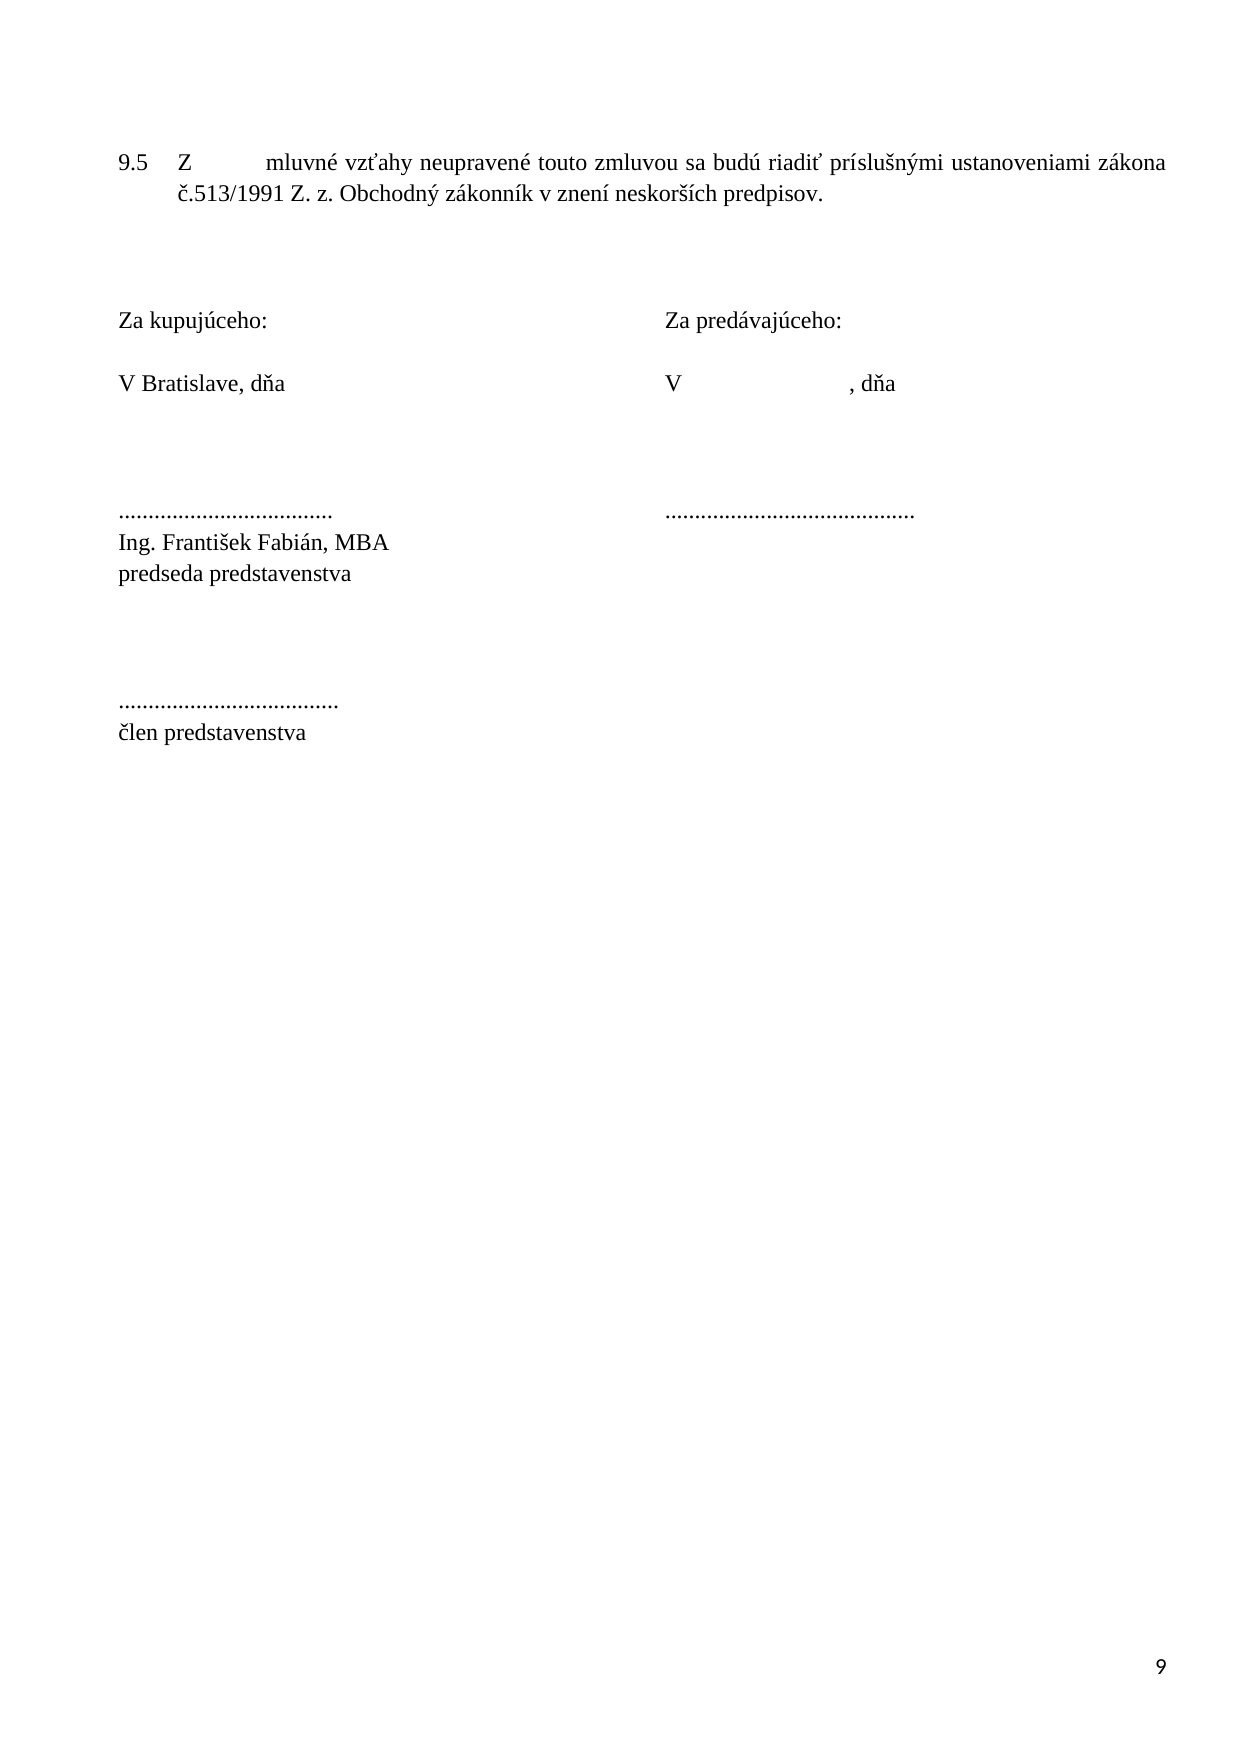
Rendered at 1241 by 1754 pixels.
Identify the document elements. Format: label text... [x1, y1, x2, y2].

text člen predstavenstva [118, 718, 1167, 745]
text V Bratislave, dňa V , dňa [118, 369, 1167, 397]
text Ing. František Fabián, MBA [118, 528, 1167, 555]
text 9.5 Z mluvné vzťahy neupravené touto zmluvou sa budú riadiť príslušnými ustanoveniami zákona č.513/1991 Z. z. Obchodný zákonník v znení neskorších predpisov. [118, 148, 1167, 207]
text predseda predstavenstva [118, 559, 1167, 587]
text Za kupujúceho: Za predávajúceho: [118, 306, 1167, 333]
text ..................................... [118, 686, 1167, 713]
text .................................... .......................................... [118, 496, 1167, 523]
